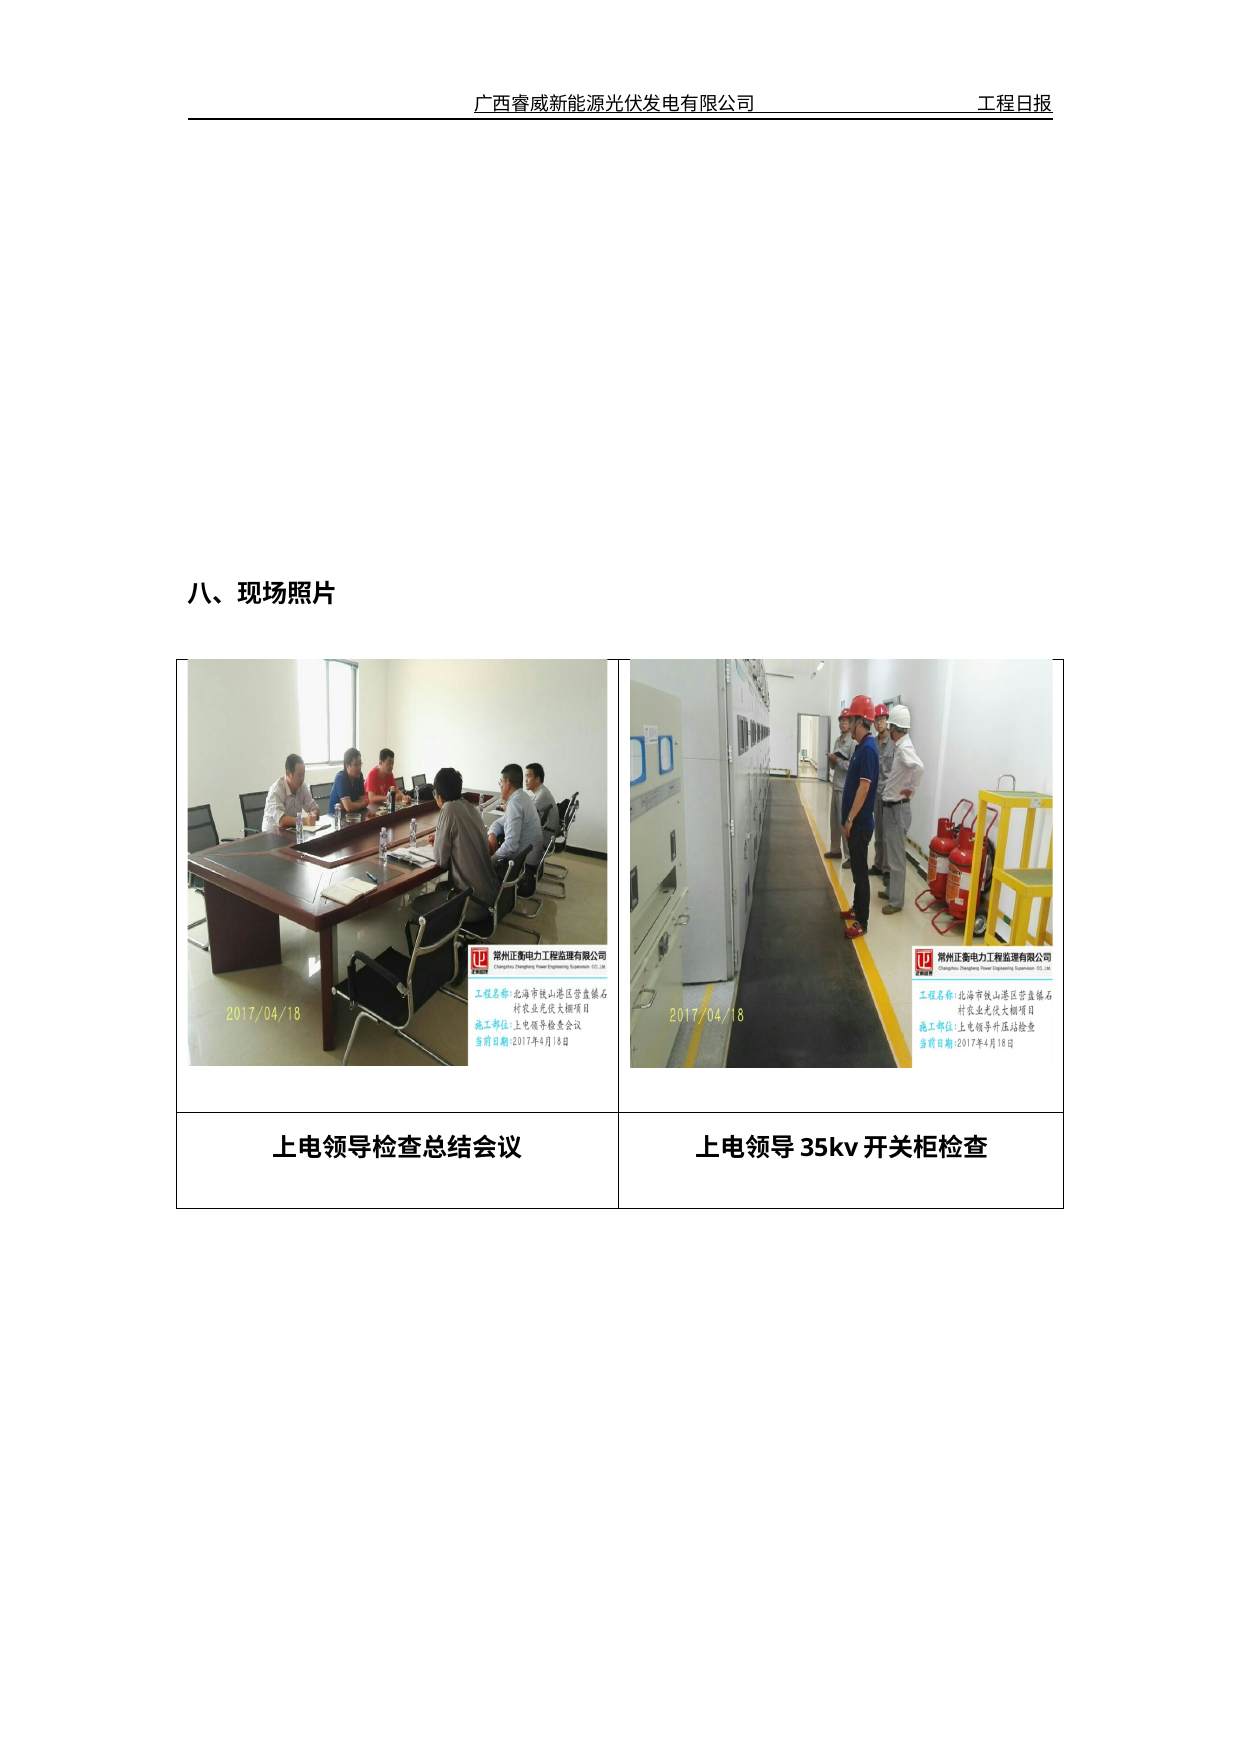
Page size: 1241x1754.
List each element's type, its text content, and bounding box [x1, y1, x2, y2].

table_cell 上电领导检查总结会议 [177, 1113, 618, 1208]
table_cell 上电领导35kv开关柜检查 [619, 1113, 1063, 1208]
table_header [177, 660, 618, 1112]
picture [187, 659, 608, 1066]
table_header [619, 660, 1063, 1112]
text 八、现场照片 [187, 559, 1053, 624]
picture [630, 659, 1053, 1068]
